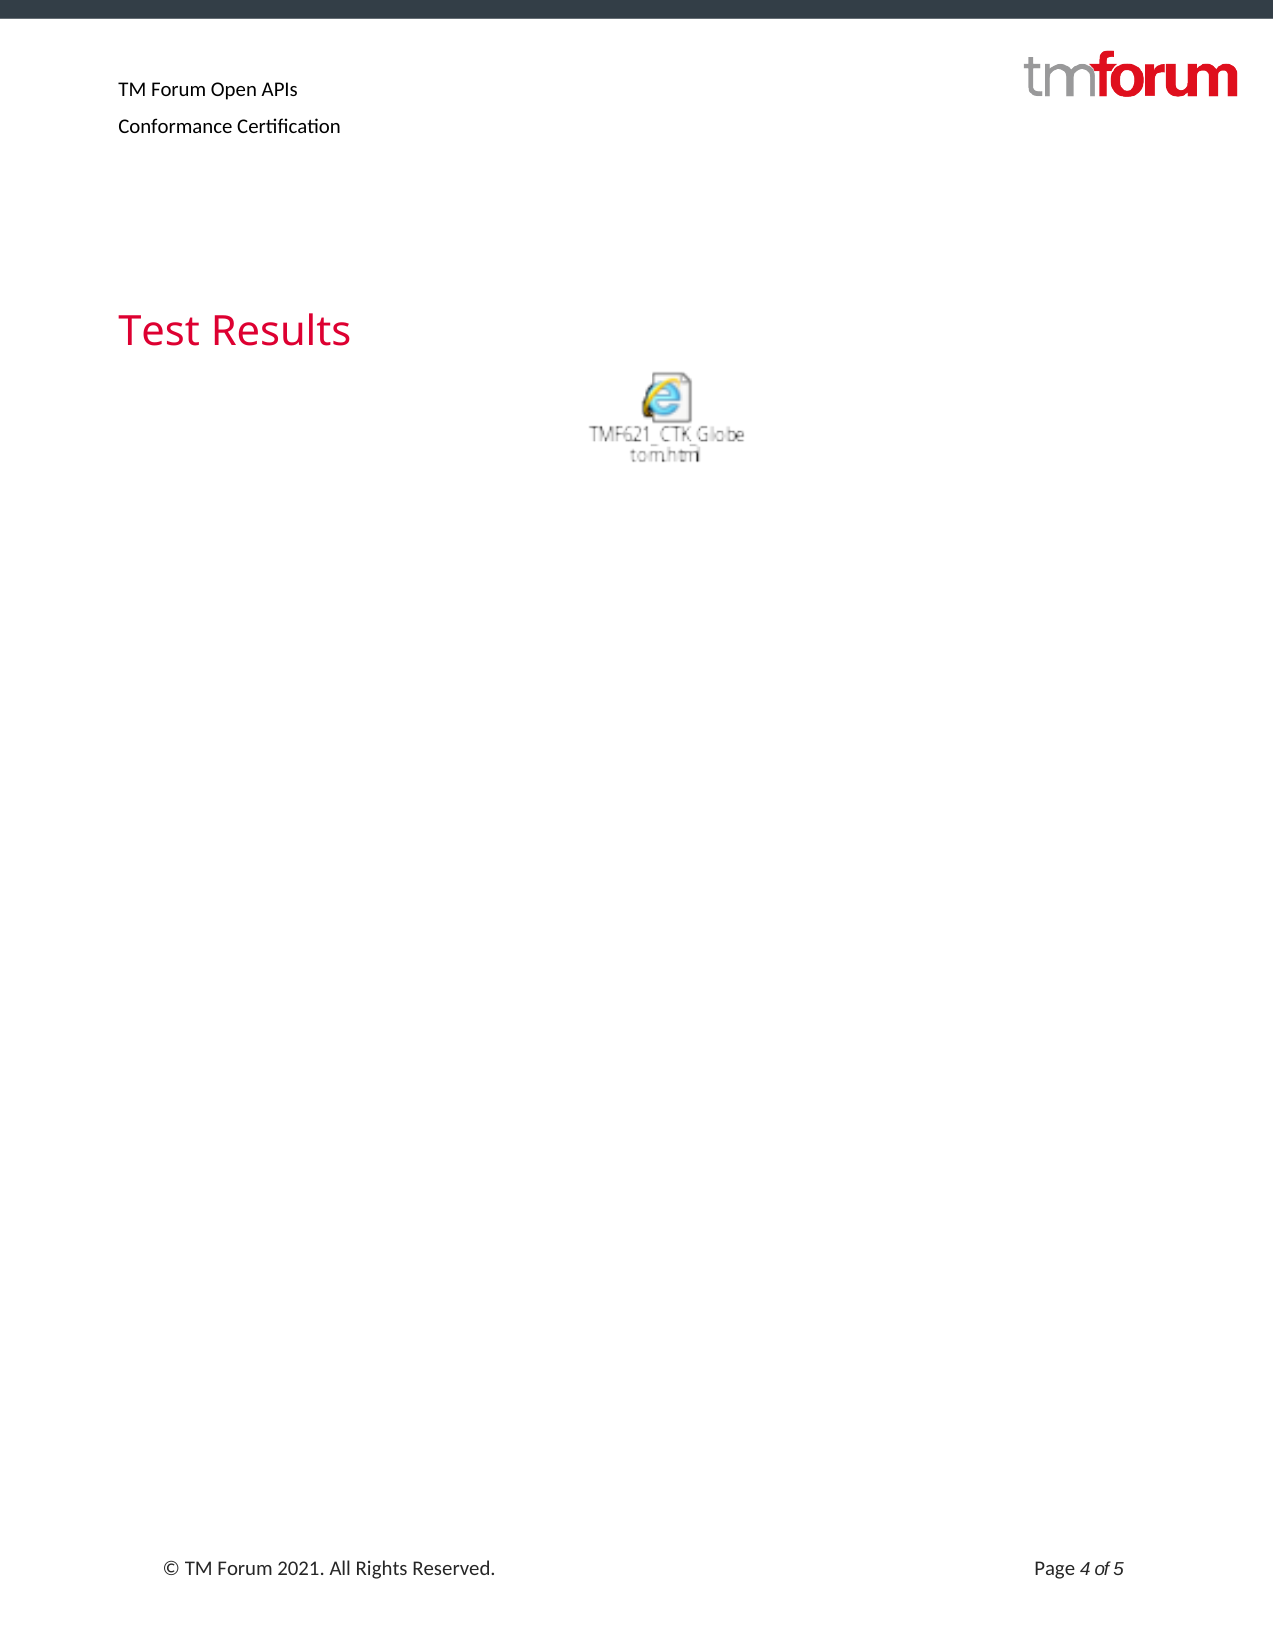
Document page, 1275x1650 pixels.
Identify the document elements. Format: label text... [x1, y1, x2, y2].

picture [0, 0, 1273, 110]
subtitle Test Results [118, 301, 1216, 358]
